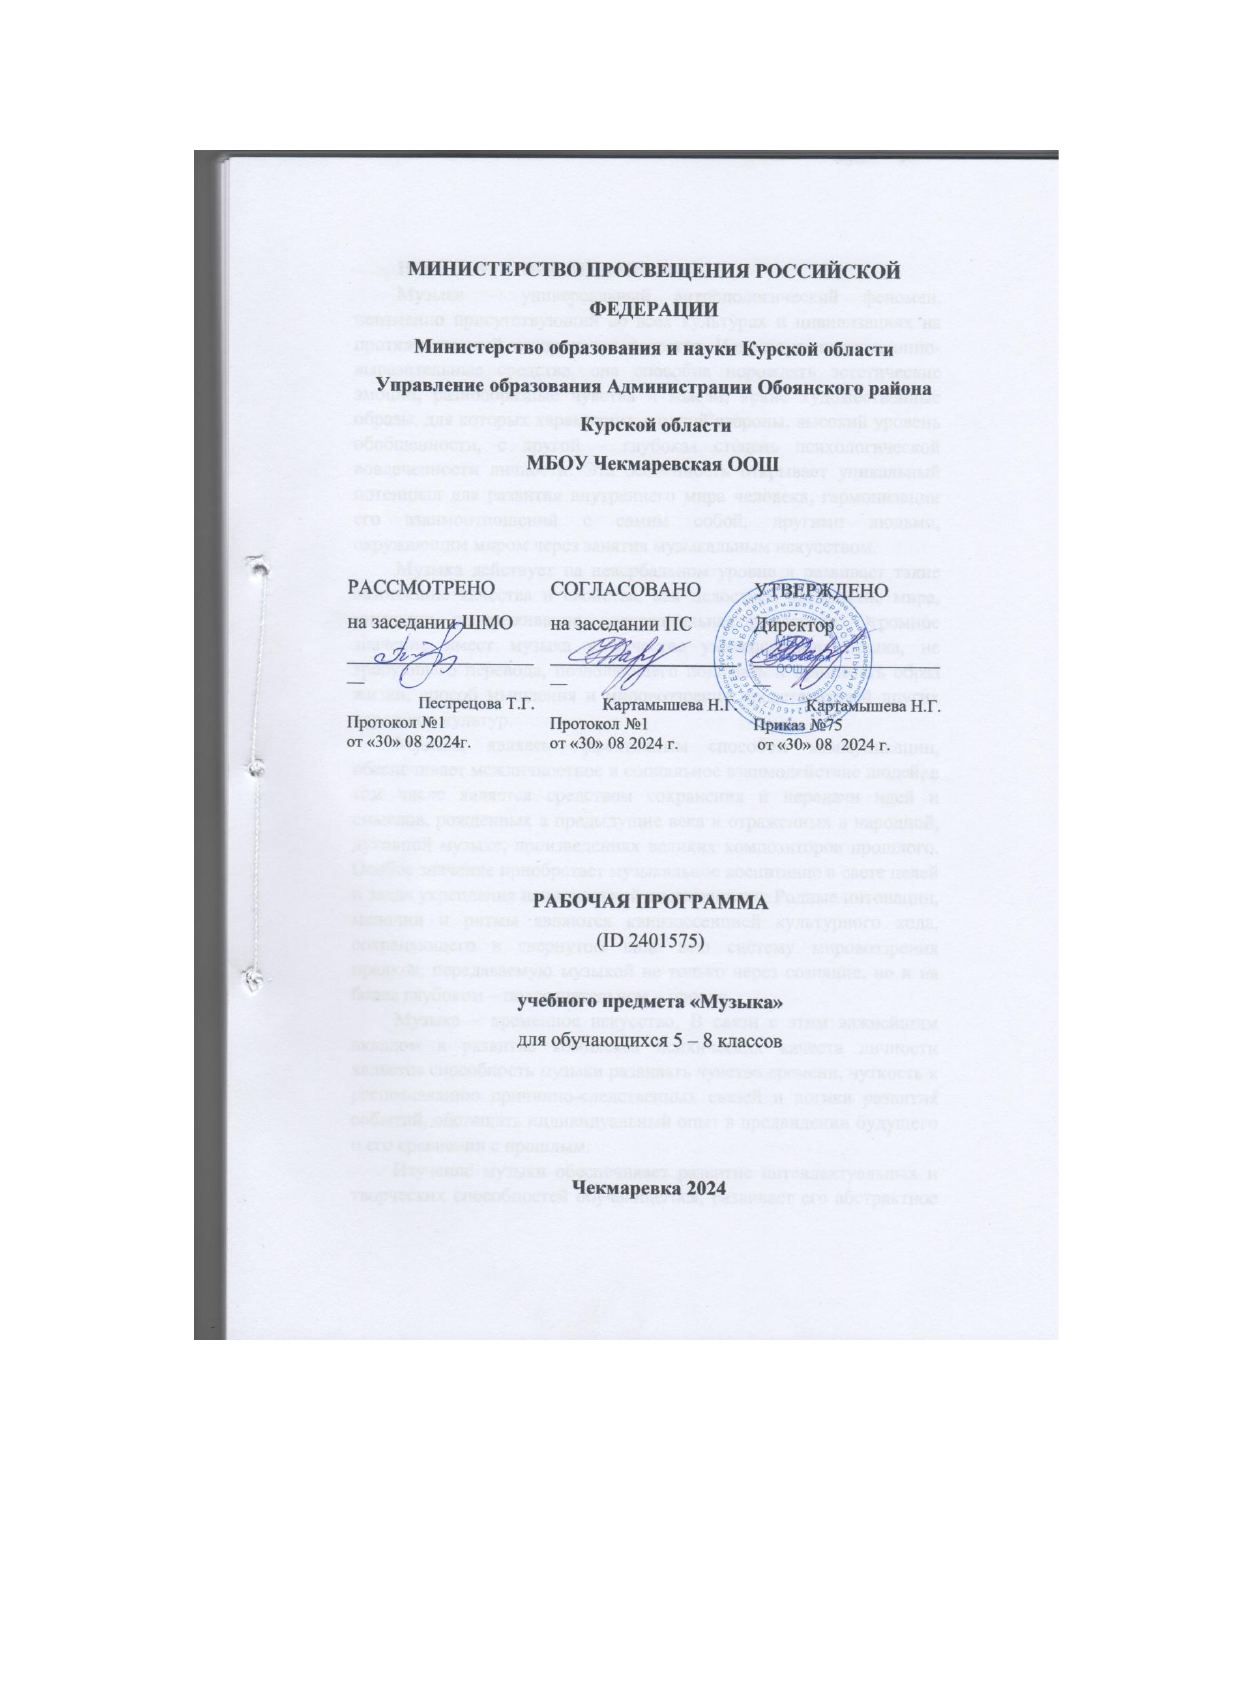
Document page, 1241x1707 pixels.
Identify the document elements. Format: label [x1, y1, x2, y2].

picture [194, 150, 1059, 1340]
